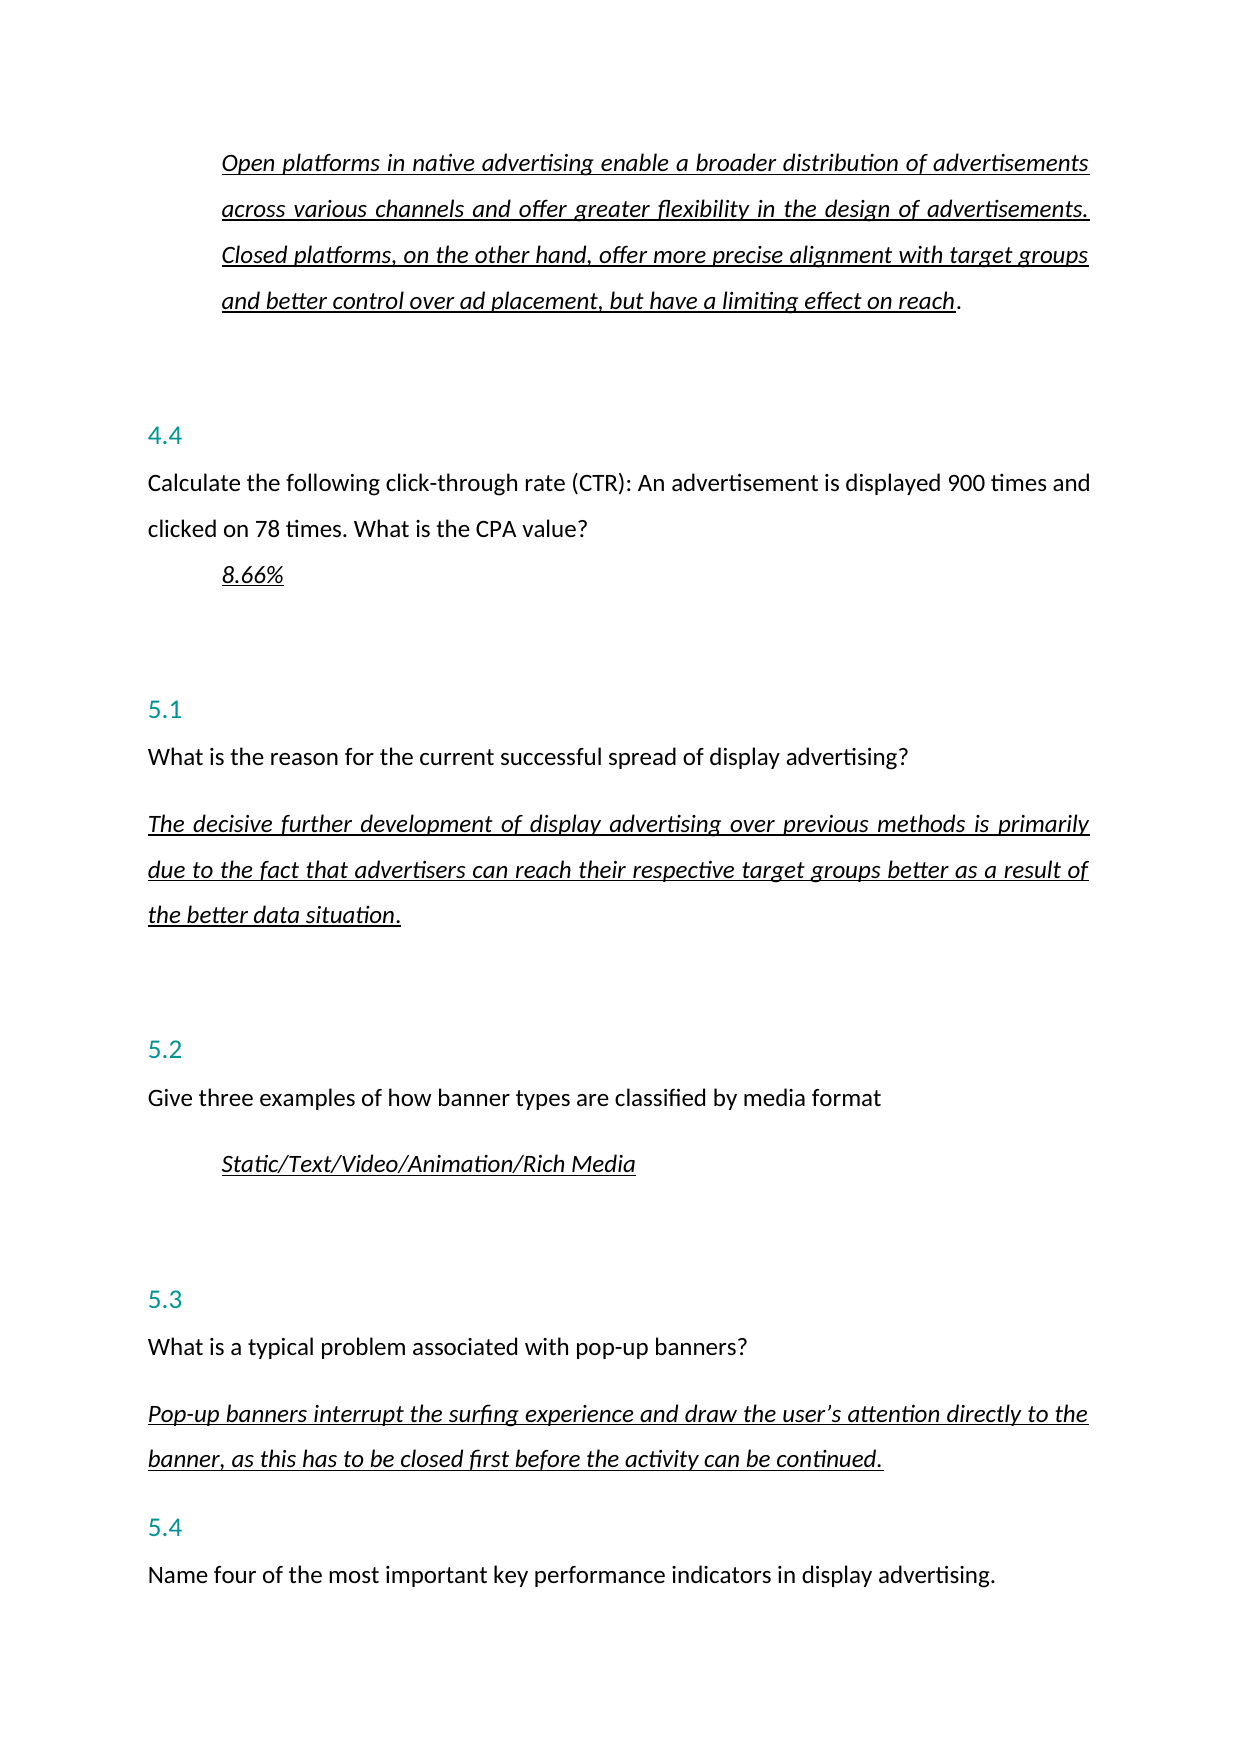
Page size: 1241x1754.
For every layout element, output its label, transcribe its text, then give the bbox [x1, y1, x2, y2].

subtitle 4.4 [148, 418, 1093, 451]
subtitle 5.1 [148, 692, 1093, 725]
subtitle 5.2 [148, 1033, 1093, 1066]
subtitle 5.4 [148, 1510, 1093, 1543]
text Open platforms in native advertising enable a broader distribution of advertisements across various channels and offer greater flexibility in the design of advertisements. Closed platforms, on the other hand, offer more precise alignment with target groups and better control over ad placement, but have a limiting effect on reach. [221, 148, 1093, 315]
text What is a typical problem associated with pop-up banners? [148, 1331, 1093, 1362]
text What is the reason for the current successful spread of display advertising? [148, 741, 1093, 772]
text Calculate the following click-through rate (CTR): An advertisement is displayed 900 times and clicked on 78 times. What is the CPA value? [148, 467, 1093, 544]
text Give three examples of how banner types are classified by media format [148, 1082, 1093, 1113]
text The decisive further development of display advertising over previous methods is primarily due to the fact that advertisers can reach their respective target groups better as a result of the better data situation. [148, 808, 1093, 930]
subtitle 5.3 [148, 1282, 1093, 1315]
text 8.66% [185, 559, 1093, 589]
text Name four of the most important key performance indicators in display advertising. [148, 1559, 1093, 1590]
text Pop-up banners interrupt the surfing experience and draw the user’s attention directly to the banner, as this has to be closed first before the activity can be continued. [148, 1398, 1093, 1474]
text Static/Text/Video/Animation/Rich Media [148, 1149, 1093, 1179]
